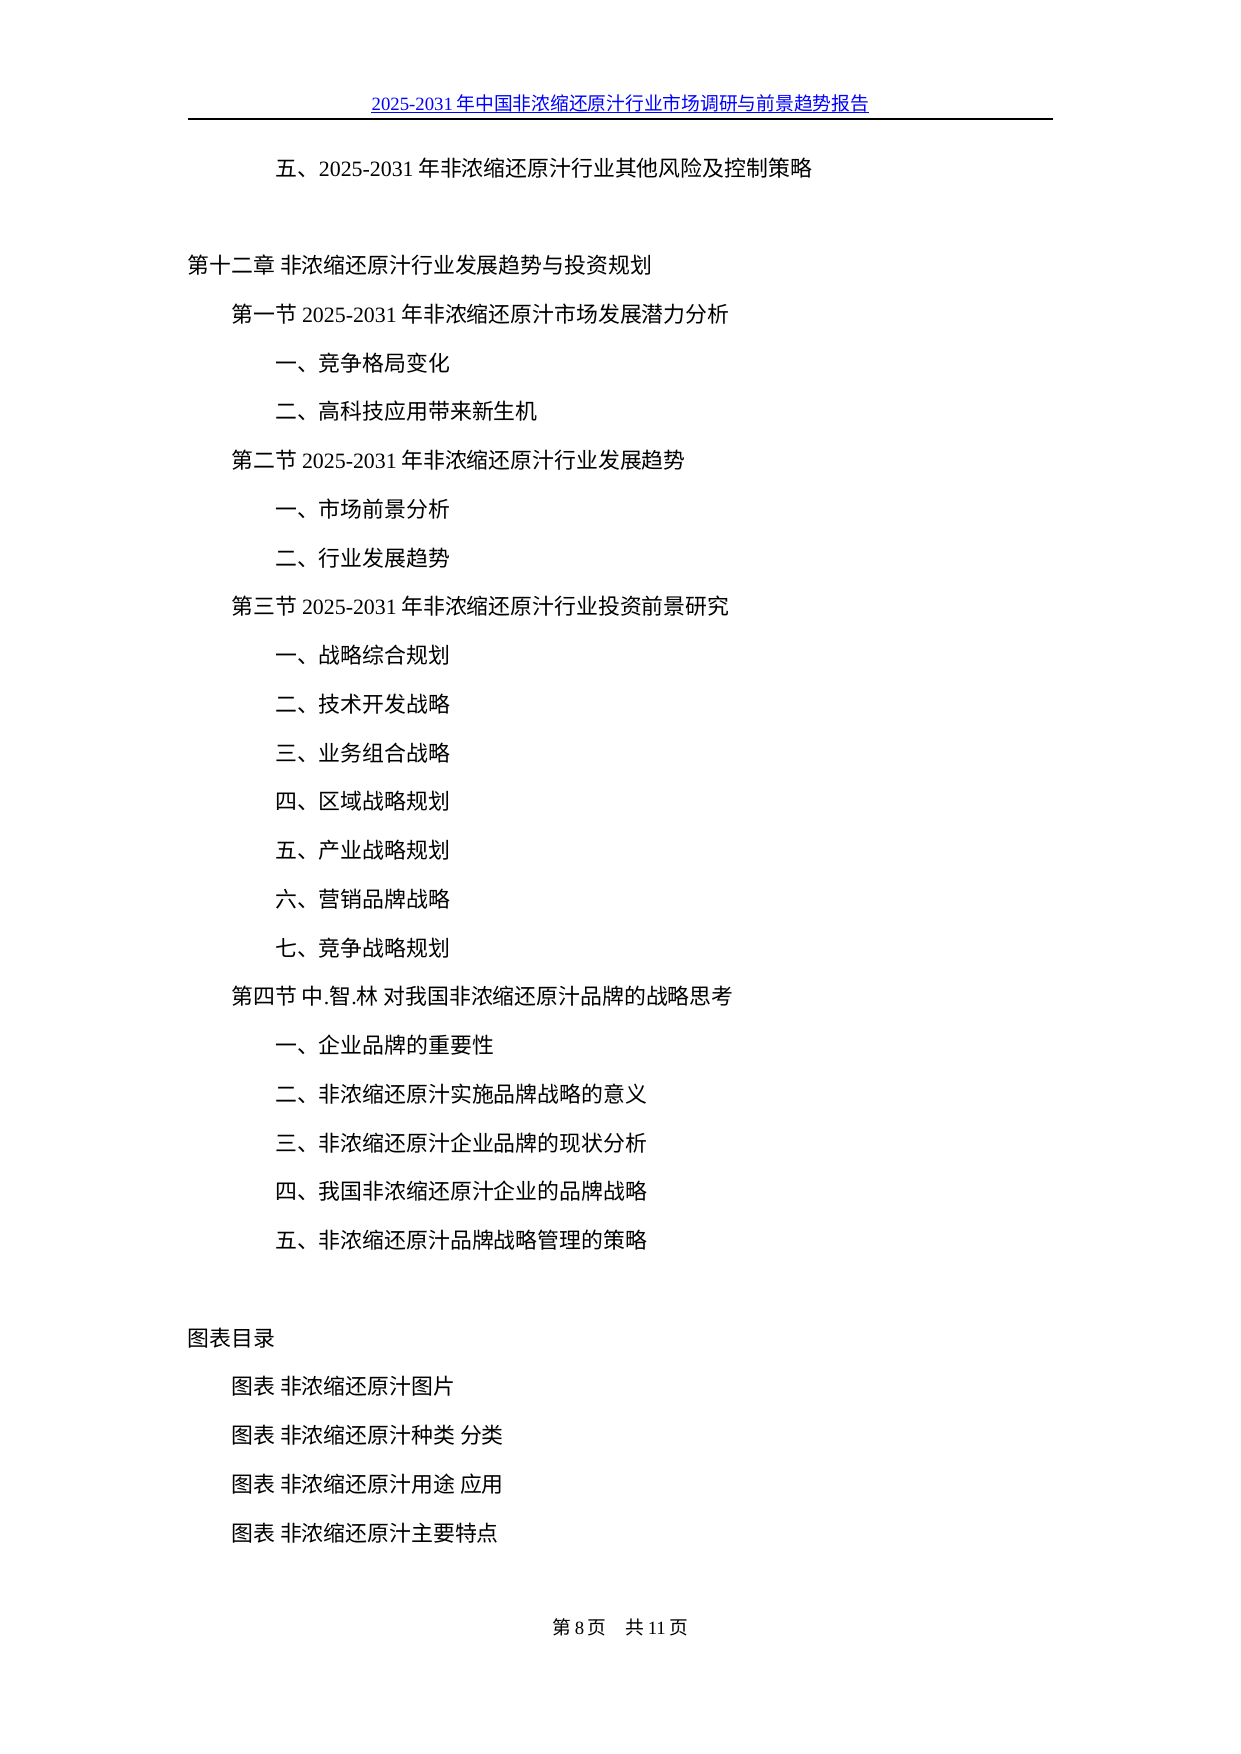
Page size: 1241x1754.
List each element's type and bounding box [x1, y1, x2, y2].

text [187, 150, 1053, 1548]
